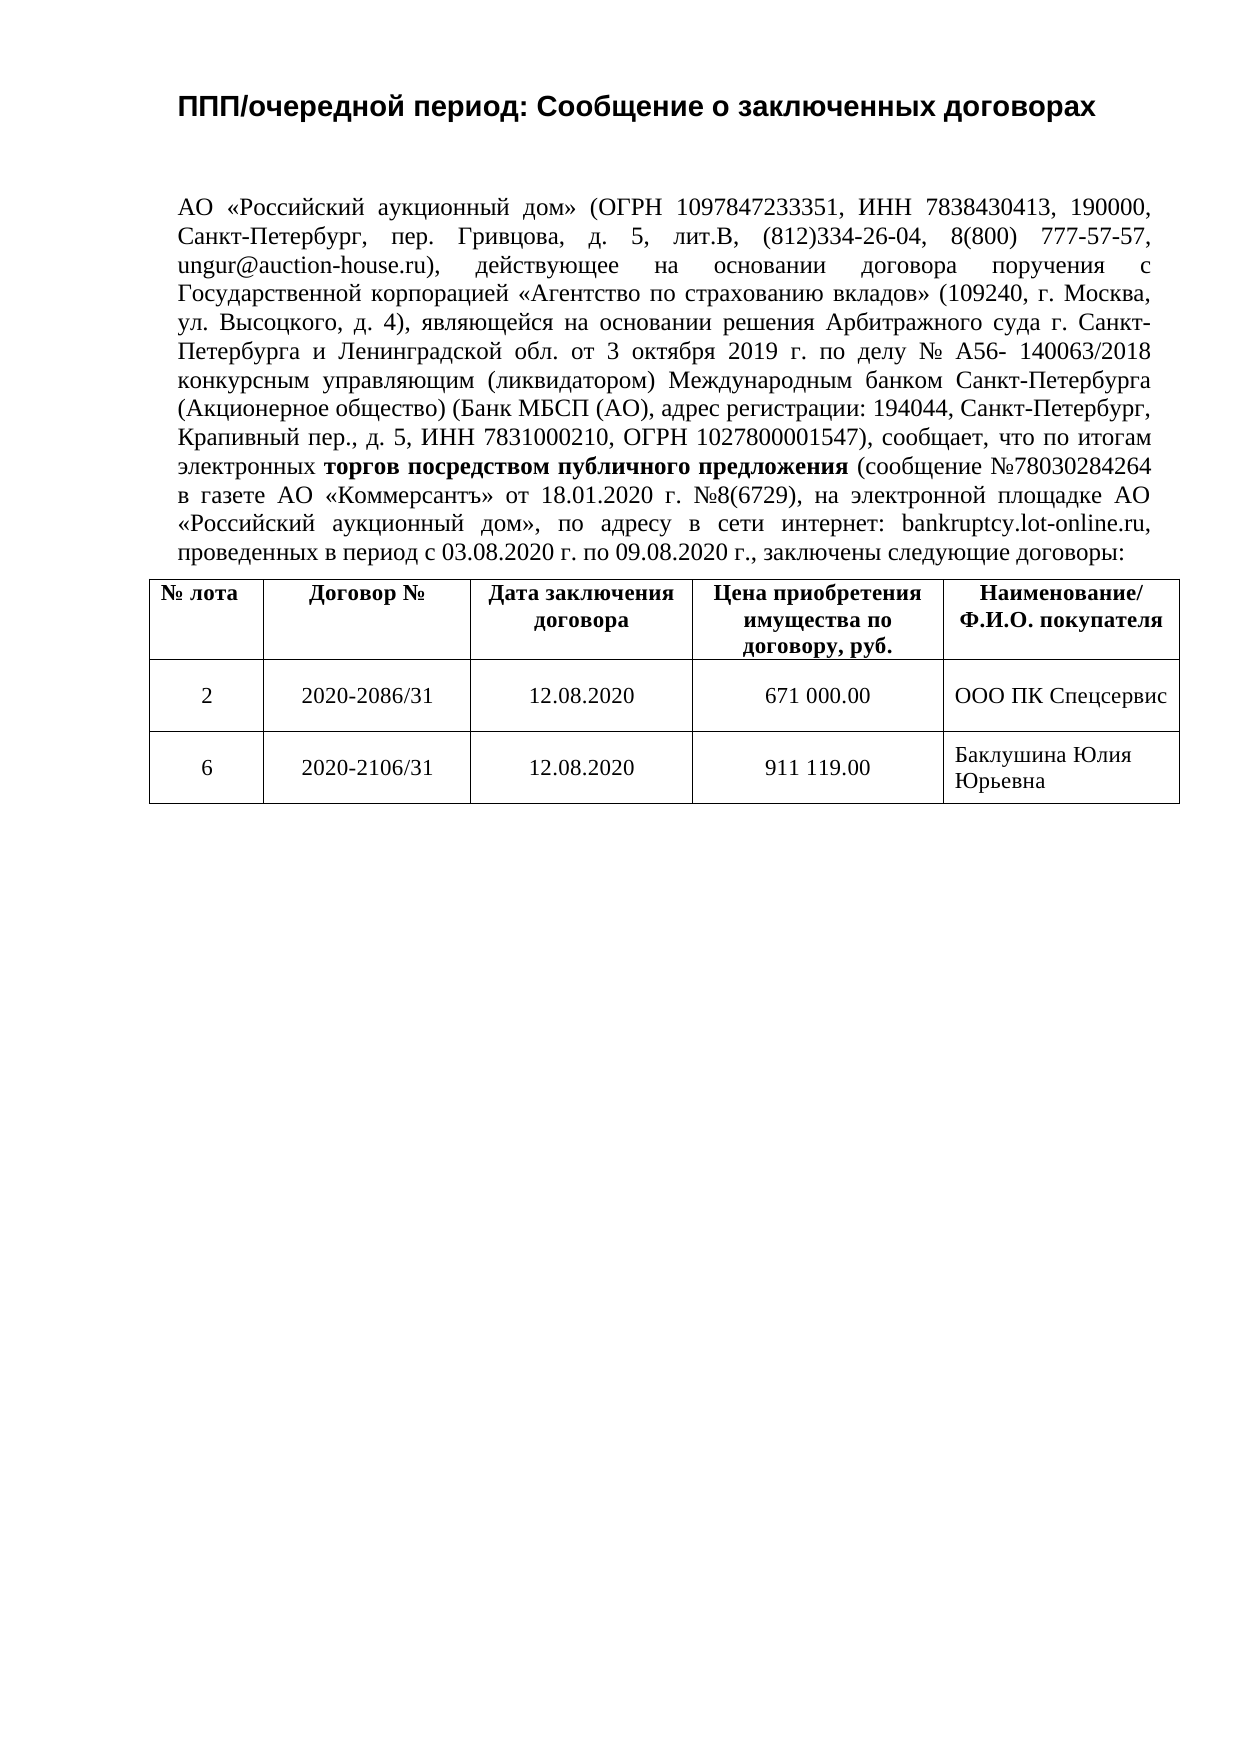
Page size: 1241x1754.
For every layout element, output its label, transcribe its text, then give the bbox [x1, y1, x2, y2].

table_cell 2020-2086/31 [264, 660, 470, 731]
table_header Цена приобретения имущества по договору, руб. [693, 580, 943, 658]
table_cell ООО ПК Спецсервис [944, 660, 1179, 731]
table_cell 12.08.2020 [471, 660, 692, 731]
text ППП/очередной период: Сообщение о заключенных договорах [177, 89, 1152, 122]
table_cell 2 [150, 660, 263, 731]
table_cell 2020-2106/31 [264, 732, 470, 803]
table_header Дата заключения договора [471, 580, 692, 658]
text АО «Российский аукционный дом» (ОГРН 1097847233351, ИНН 7838430413, 190000, Санкт-Петербург, пер. Гривцова, д. 5, лит.В, (812)334-26-04, 8(800) 777-57-57, ungur@auction-house.ru), действующее на основании договора поручения с Государственной корпорацией «Агентство по страхованию вкладов» (109240, г. Москва, ул. Высоцкого, д. 4), являющейся на основании решения Арбитражного суда г. Санкт-Петербурга и Ленинградской обл. от 3 октября 2019 г. по делу № А56- 140063/2018 конкурсным управляющим (ликвидатором) Международным банком Санкт-Петербурга (Акционерное общество) (Банк МБСП (АО), адрес регистрации: 194044, Санкт-Петербург, Крапивный пер., д. 5, ИНН 7831000210, ОГРН 1027800001547), сообщает, что по итогам электронных торгов посредством публичного предложения (сообщение №78030284264 в газете АО «Коммерсантъ» от 18.01.2020 г. №8(6729), на электронной площадке АО «Российский аукционный дом», по адресу в сети интернет: bankruptcy.lot-online.ru, проведенных в период с 03.08.2020 г. по 09.08.2020 г., заключены следующие договоры: [177, 192, 1152, 566]
table_cell 12.08.2020 [471, 732, 692, 803]
table_header № лота [150, 580, 263, 658]
table_header Договор № [264, 580, 470, 658]
table_cell 6 [150, 732, 263, 803]
table_header Наименование/ Ф.И.О. покупателя [944, 580, 1179, 658]
table_cell 911 119.00 [693, 732, 943, 803]
table_cell Баклушина Юлия Юрьевна [944, 732, 1179, 803]
table_cell 671 000.00 [693, 660, 943, 731]
